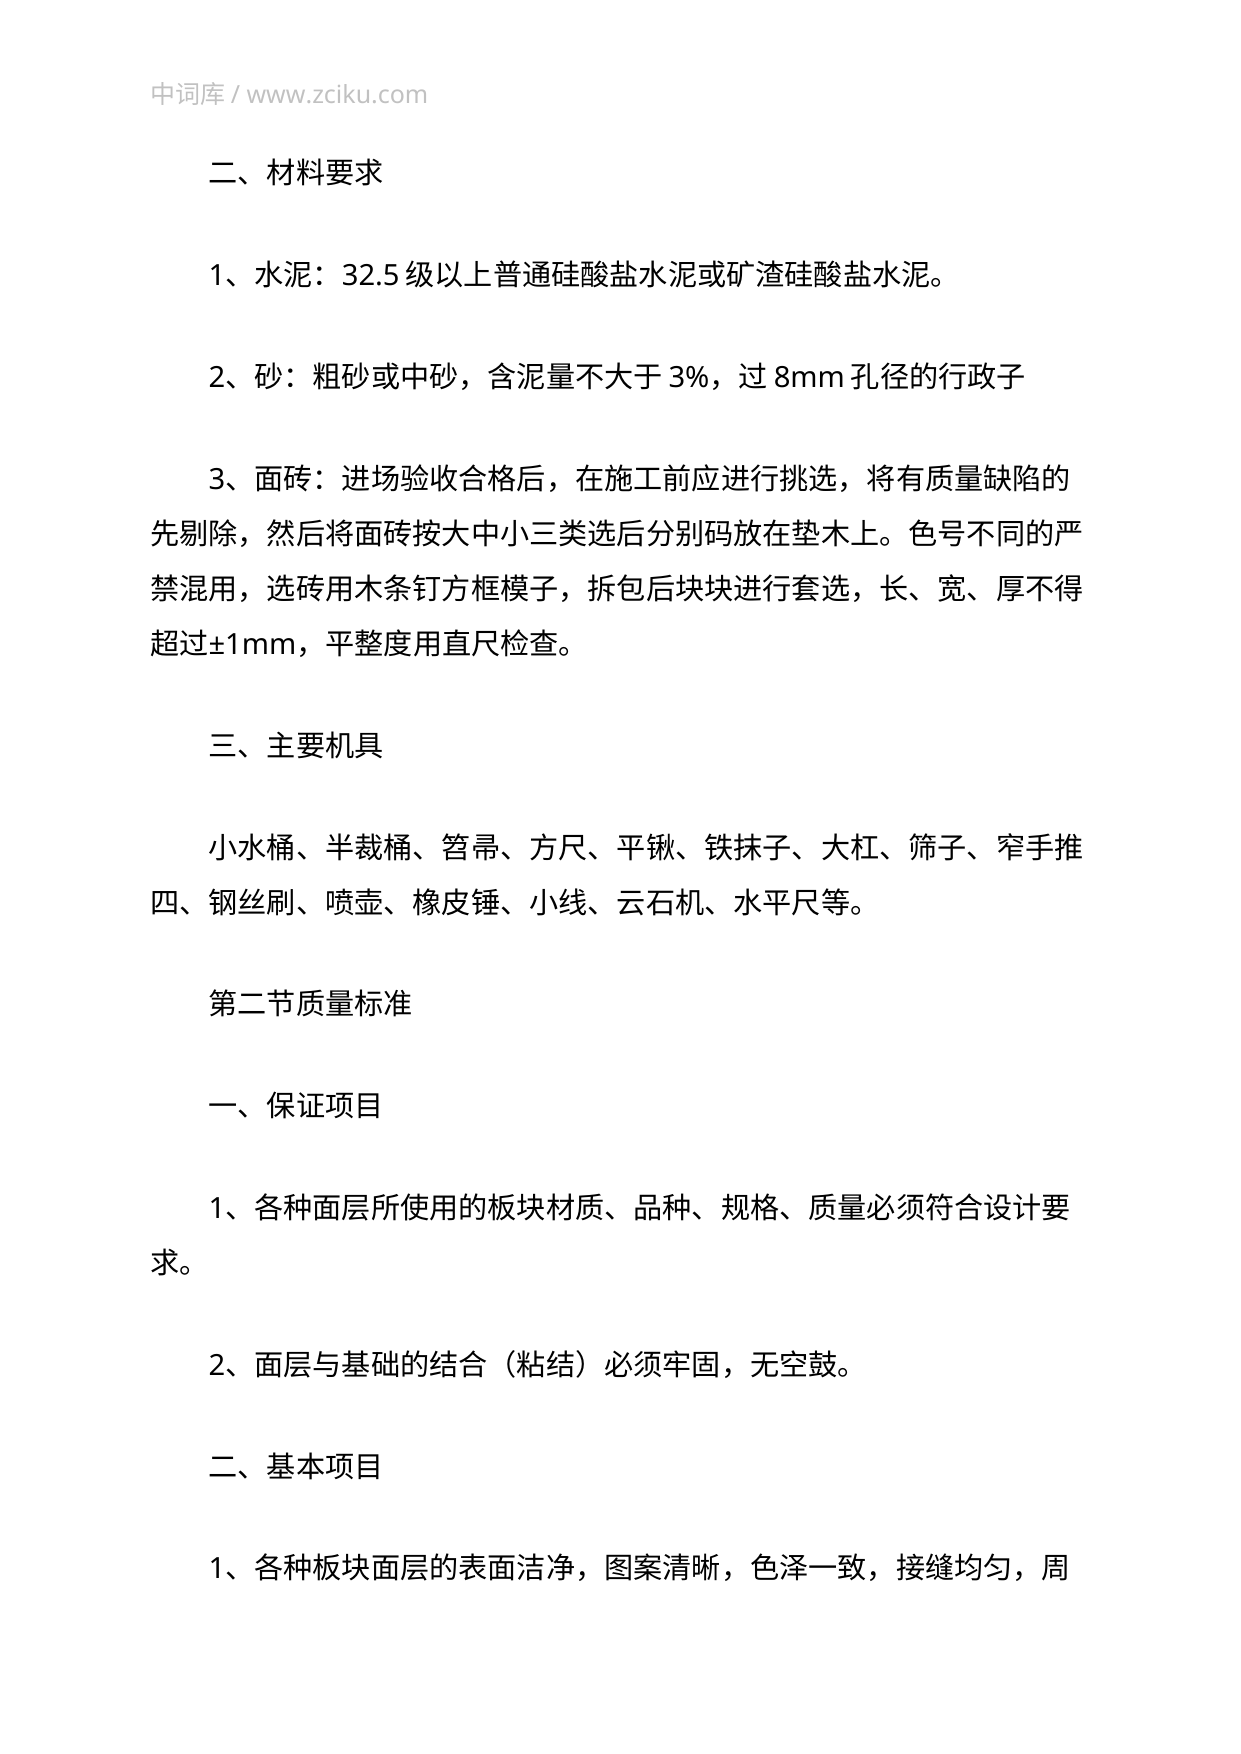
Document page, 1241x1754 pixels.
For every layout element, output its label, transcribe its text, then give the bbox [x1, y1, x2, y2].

text 一、保证项目 [150, 1083, 1090, 1125]
text 三、主要机具 [150, 722, 1090, 765]
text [150, 1545, 1090, 1587]
text 第二节质量标准 [150, 981, 1090, 1023]
text 2、砂：粗砂或中砂，含泥量不大于3%，过8mm孔径的行政子 [150, 354, 1090, 396]
text 小水桶、半裁桶、笤帚、方尺、平锹、铁抹子、大杠、筛子、窄手推四、钢丝刷、喷壶、橡皮锤、小线、云石机、水平尺等。 [150, 824, 1090, 921]
text 二、基本项目 [150, 1443, 1090, 1486]
text 二、材料要求 [150, 150, 1090, 192]
text 1、各种面层所使用的板块材质、品种、规格、质量必须符合设计要求。 [150, 1184, 1090, 1282]
text 2、面层与基础的结合（粘结）必须牢固，无空鼓。 [150, 1341, 1090, 1384]
text 3、面砖：进场验收合格后，在施工前应进行挑选，将有质量缺陷的先剔除，然后将面砖按大中小三类选后分别码放在垫木上。色号不同的严禁混用，选砖用木条钉方框模子，拆包后块块进行套选，长、宽、厚不得超过±1mm，平整度用直尺检查。 [150, 456, 1090, 663]
text 1、水泥：32.5级以上普通硅酸盐水泥或矿渣硅酸盐水泥。 [150, 252, 1090, 294]
